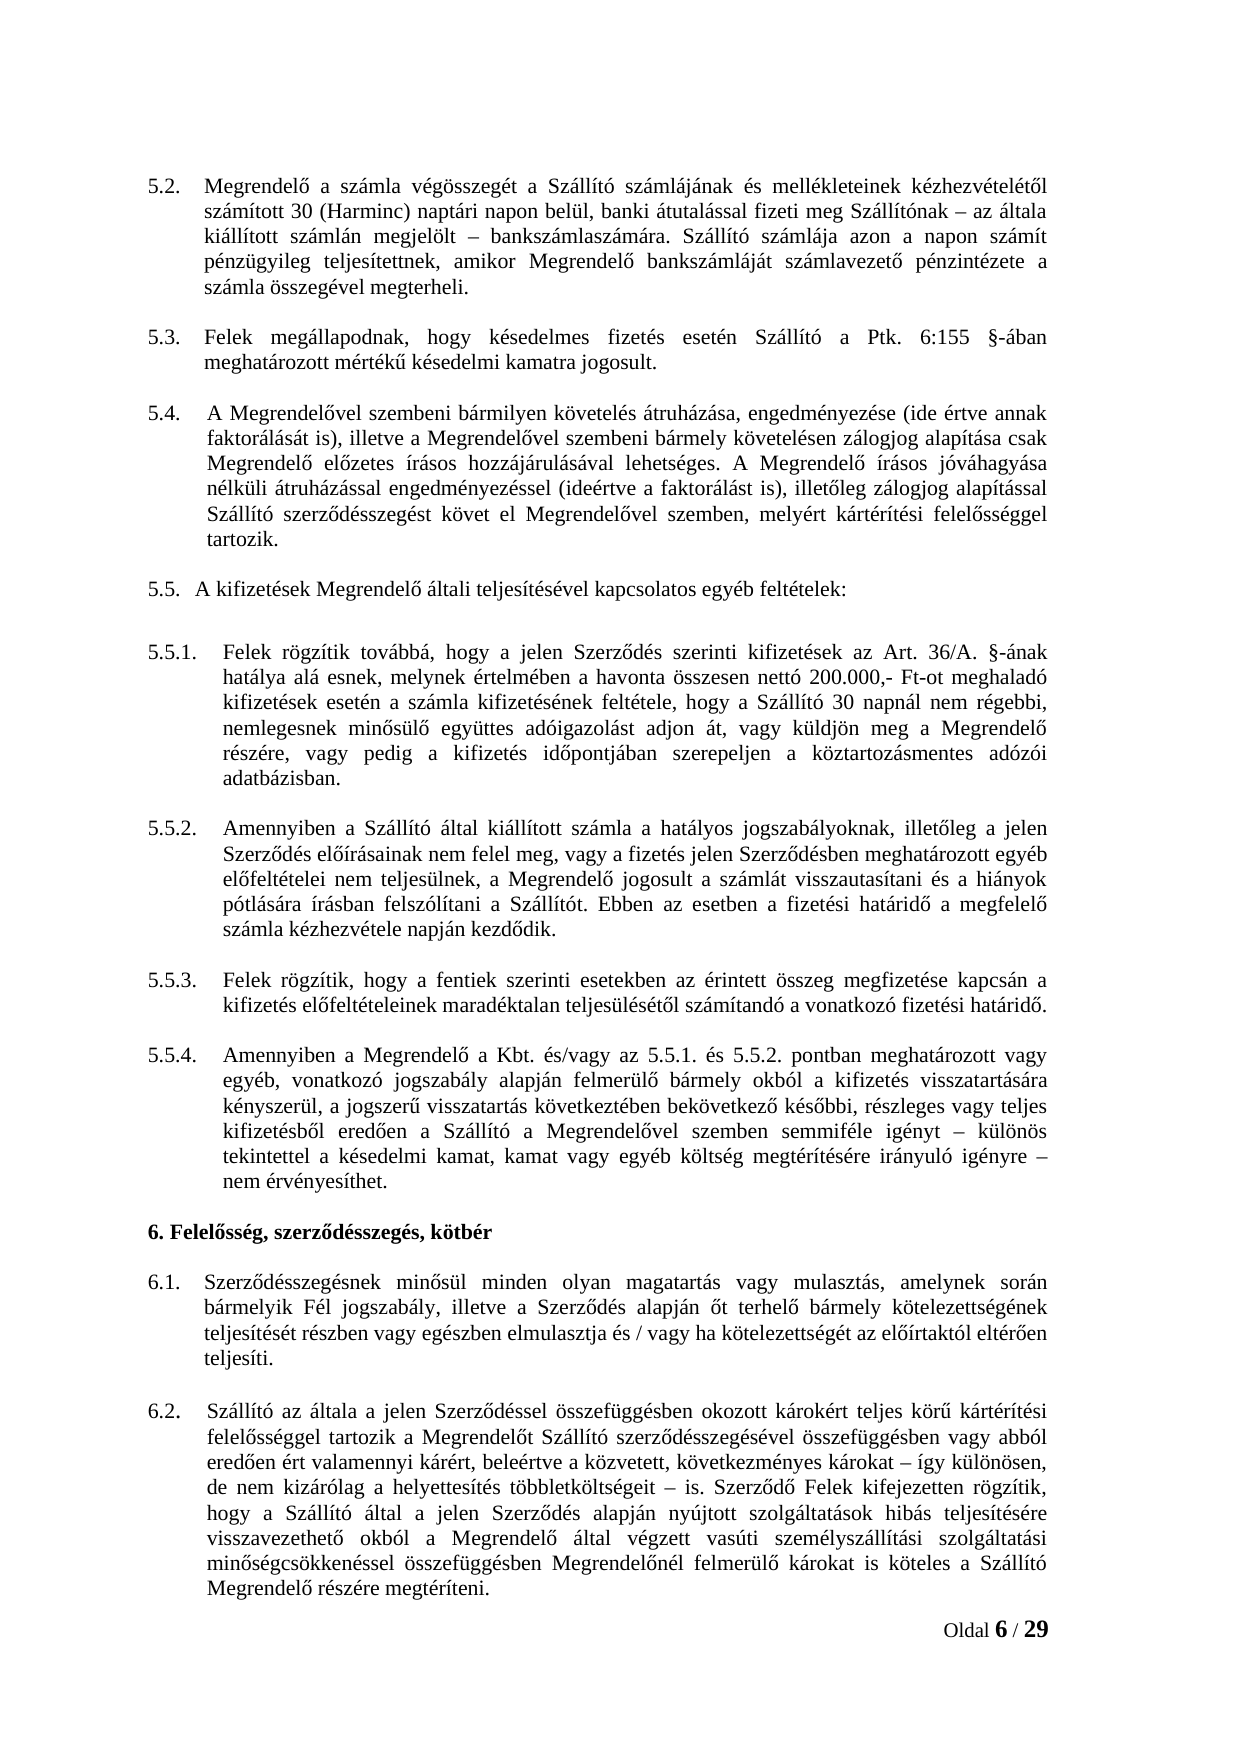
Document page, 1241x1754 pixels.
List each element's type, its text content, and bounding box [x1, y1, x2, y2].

list A kifizetések Megrendelő általi teljesítésével kapcsolatos egyéb feltételek: [148, 576, 1048, 601]
text 6.1. Szerződésszegésnek minősül minden olyan magatartás vagy mulasztás, amelynek során bármelyik Fél jogszabály, illetve a Szerződés alapján őt terhelő bármely kötelezettségének teljesítését részben vagy egészben elmulasztja és / vagy ha kötelezettségét az előírtaktól eltérően teljesíti. [148, 1269, 1048, 1370]
text 6.2. Szállító az általa a jelen Szerződéssel összefüggésben okozott károkért teljes körű kártérítési felelősséggel tartozik a Megrendelőt Szállító szerződésszegésével összefüggésben vagy abból eredően ért valamennyi kárért, beleértve a közvetett, következményes károkat – így különösen, de nem kizárólag a helyettesítés többletköltségeit – is. Szerződő Felek kifejezetten rögzítik, hogy a Szállító által a jelen Szerződés alapján nyújtott szolgáltatások hibás teljesítésére visszavezethető okból a Megrendelő által végzett vasúti személyszállítási szolgáltatási minőségcsökkenéssel összefüggésben Megrendelőnél felmerülő károkat is köteles a Szállító Megrendelő részére megtéríteni. [148, 1395, 1048, 1600]
text 5.4. A Megrendelővel szembeni bármilyen követelés átruházása, engedményezése (ide értve annak faktorálását is), illetve a Megrendelővel szembeni bármely követelésen zálogjog alapítása csak Megrendelő előzetes írásos hozzájárulásával lehetséges. A Megrendelő írásos jóváhagyása nélküli átruházással engedményezéssel (ideértve a faktorálást is), illetőleg zálogjog alapítással Szállító szerződésszegést követ el Megrendelővel szemben, melyért kártérítési felelősséggel tartozik. [148, 400, 1048, 551]
list Amennyiben a Szállító által kiállított számla a hatályos jogszabályoknak, illetőleg a jelen Szerződés előírásainak nem felel meg, vagy a fizetés jelen Szerződésben meghatározott egyéb előfeltételei nem teljesülnek, a Megrendelő jogosult a számlát visszautasítani és a hiányok pótlására írásban felszólítani a Szállítót. Ebben az esetben a fizetési határidő a megfelelő számla kézhezvétele napján kezdődik. [148, 815, 1048, 941]
list Felek rögzítik, hogy a fentiek szerinti esetekben az érintett összeg megfizetése kapcsán a kifizetés előfeltételeinek maradéktalan teljesülésétől számítandó a vonatkozó fizetési határidő. [148, 967, 1048, 1017]
text 5.2. Megrendelő a számla végösszegét a Szállító számlájának és mellékleteinek kézhezvételétől számított 30 (Harminc) naptári napon belül, banki átutalással fizeti meg Szállítónak – az általa kiállított számlán megjelölt – bankszámlaszámára. Szállító számlája azon a napon számít pénzügyileg teljesítettnek, amikor Megrendelő bankszámláját számlavezető pénzintézete a számla összegével megterheli. [148, 173, 1048, 299]
text 5.3. Felek megállapodnak, hogy késedelmes fizetés esetén Szállító a Ptk. 6:155 §-ában meghatározott mértékű késedelmi kamatra jogosult. [148, 324, 1048, 374]
list Amennyiben a Megrendelő a Kbt. és/vagy az 5.5.1. és 5.5.2. pontban meghatározott vagy egyéb, vonatkozó jogszabály alapján felmerülő bármely okból a kifizetés visszatartására kényszerül, a jogszerű visszatartás következtében bekövetkező későbbi, részleges vagy teljes kifizetésből eredően a Szállító a Megrendelővel szemben semmiféle igényt – különös tekintettel a késedelmi kamat, kamat vagy egyéb költség megtérítésére irányuló igényre – nem érvényesíthet. [148, 1042, 1048, 1193]
list Felek rögzítik továbbá, hogy a jelen Szerződés szerinti kifizetések az Art. 36/A. §-ának hatálya alá esnek, melynek értelmében a havonta összesen nettó 200.000,- Ft-ot meghaladó kifizetések esetén a számla kifizetésének feltétele, hogy a Szállító 30 napnál nem régebbi, nemlegesnek minősülő együttes adóigazolást adjon át, vagy küldjön meg a Megrendelő részére, vagy pedig a kifizetés időpontjában szerepeljen a köztartozásmentes adózói adatbázisban. [148, 639, 1048, 790]
text 6. Felelősség, szerződésszegés, kötbér [148, 1219, 1048, 1244]
